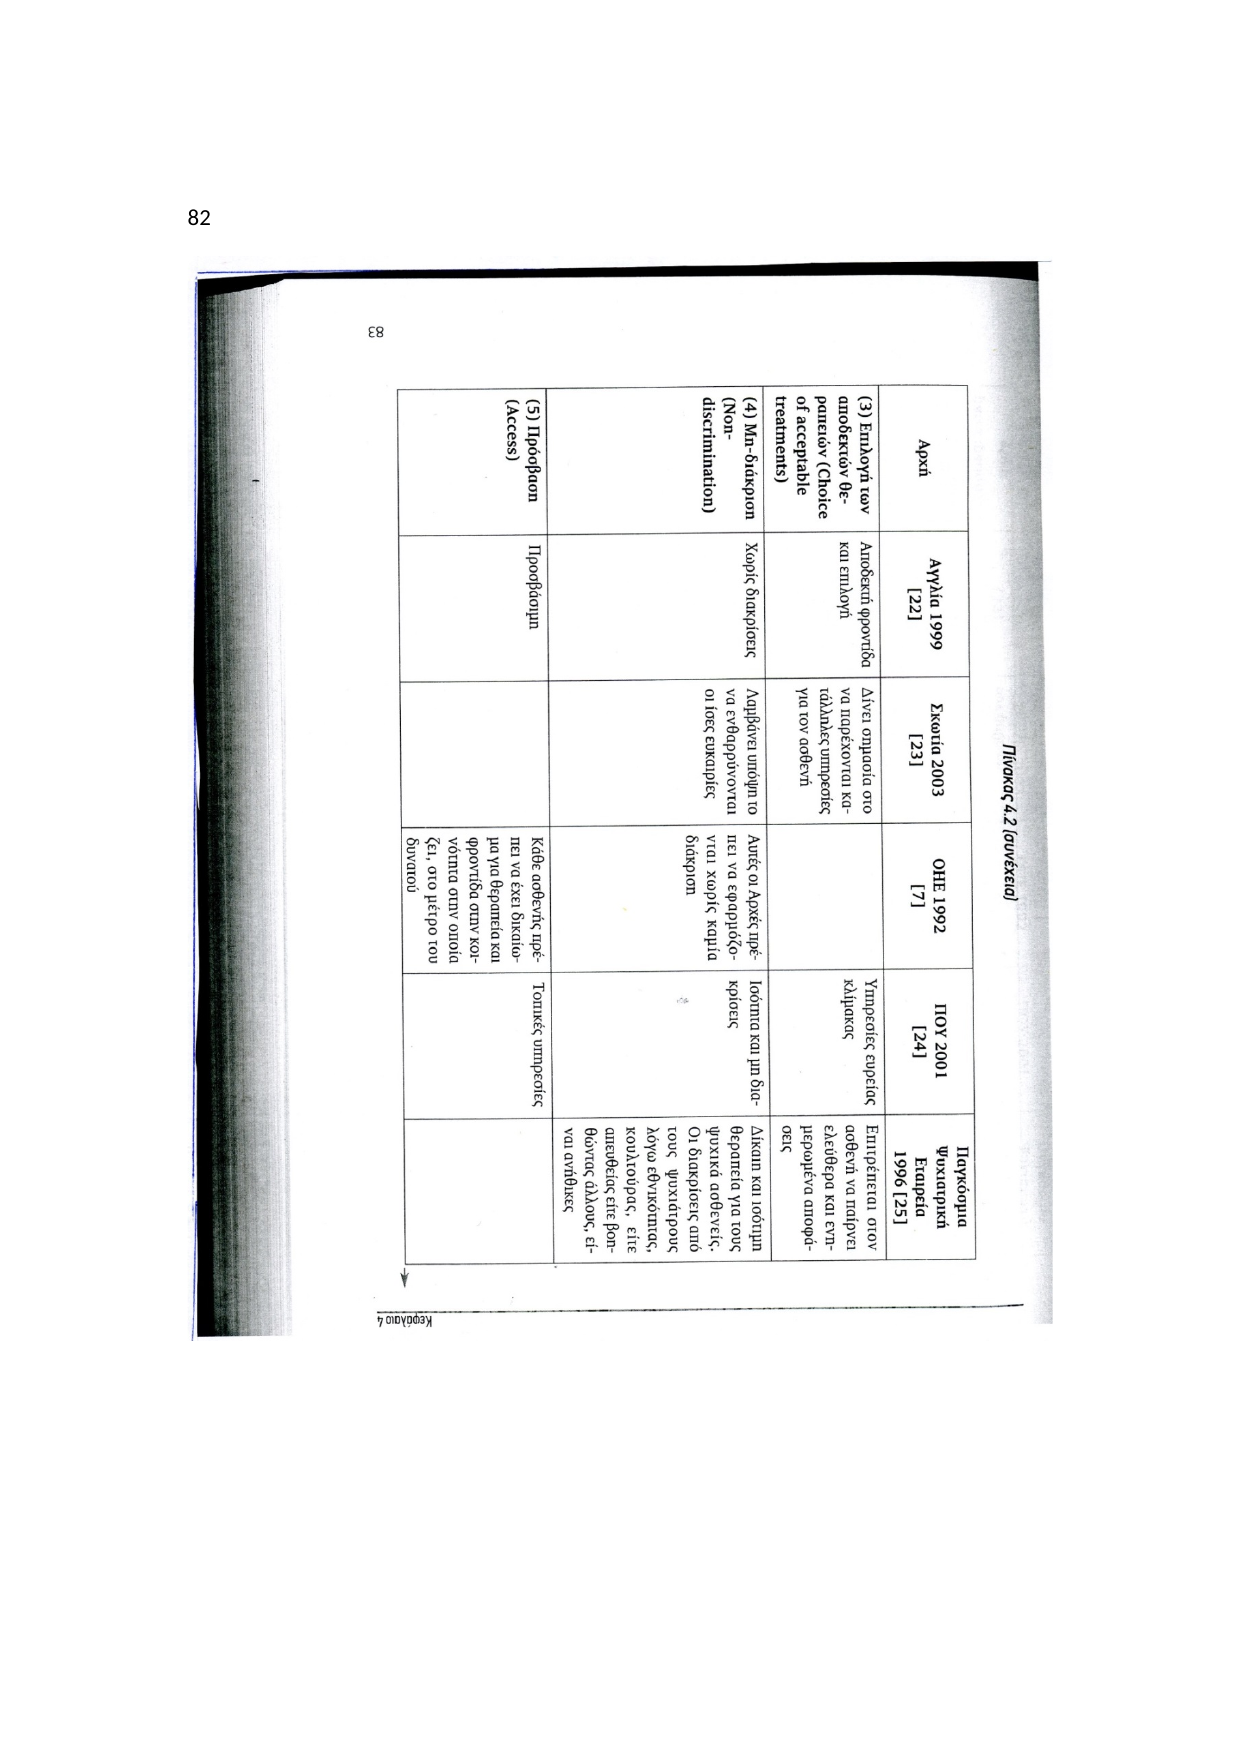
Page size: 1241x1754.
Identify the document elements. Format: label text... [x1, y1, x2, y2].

text 82 [187, 203, 1053, 231]
picture [187, 256, 1053, 1341]
